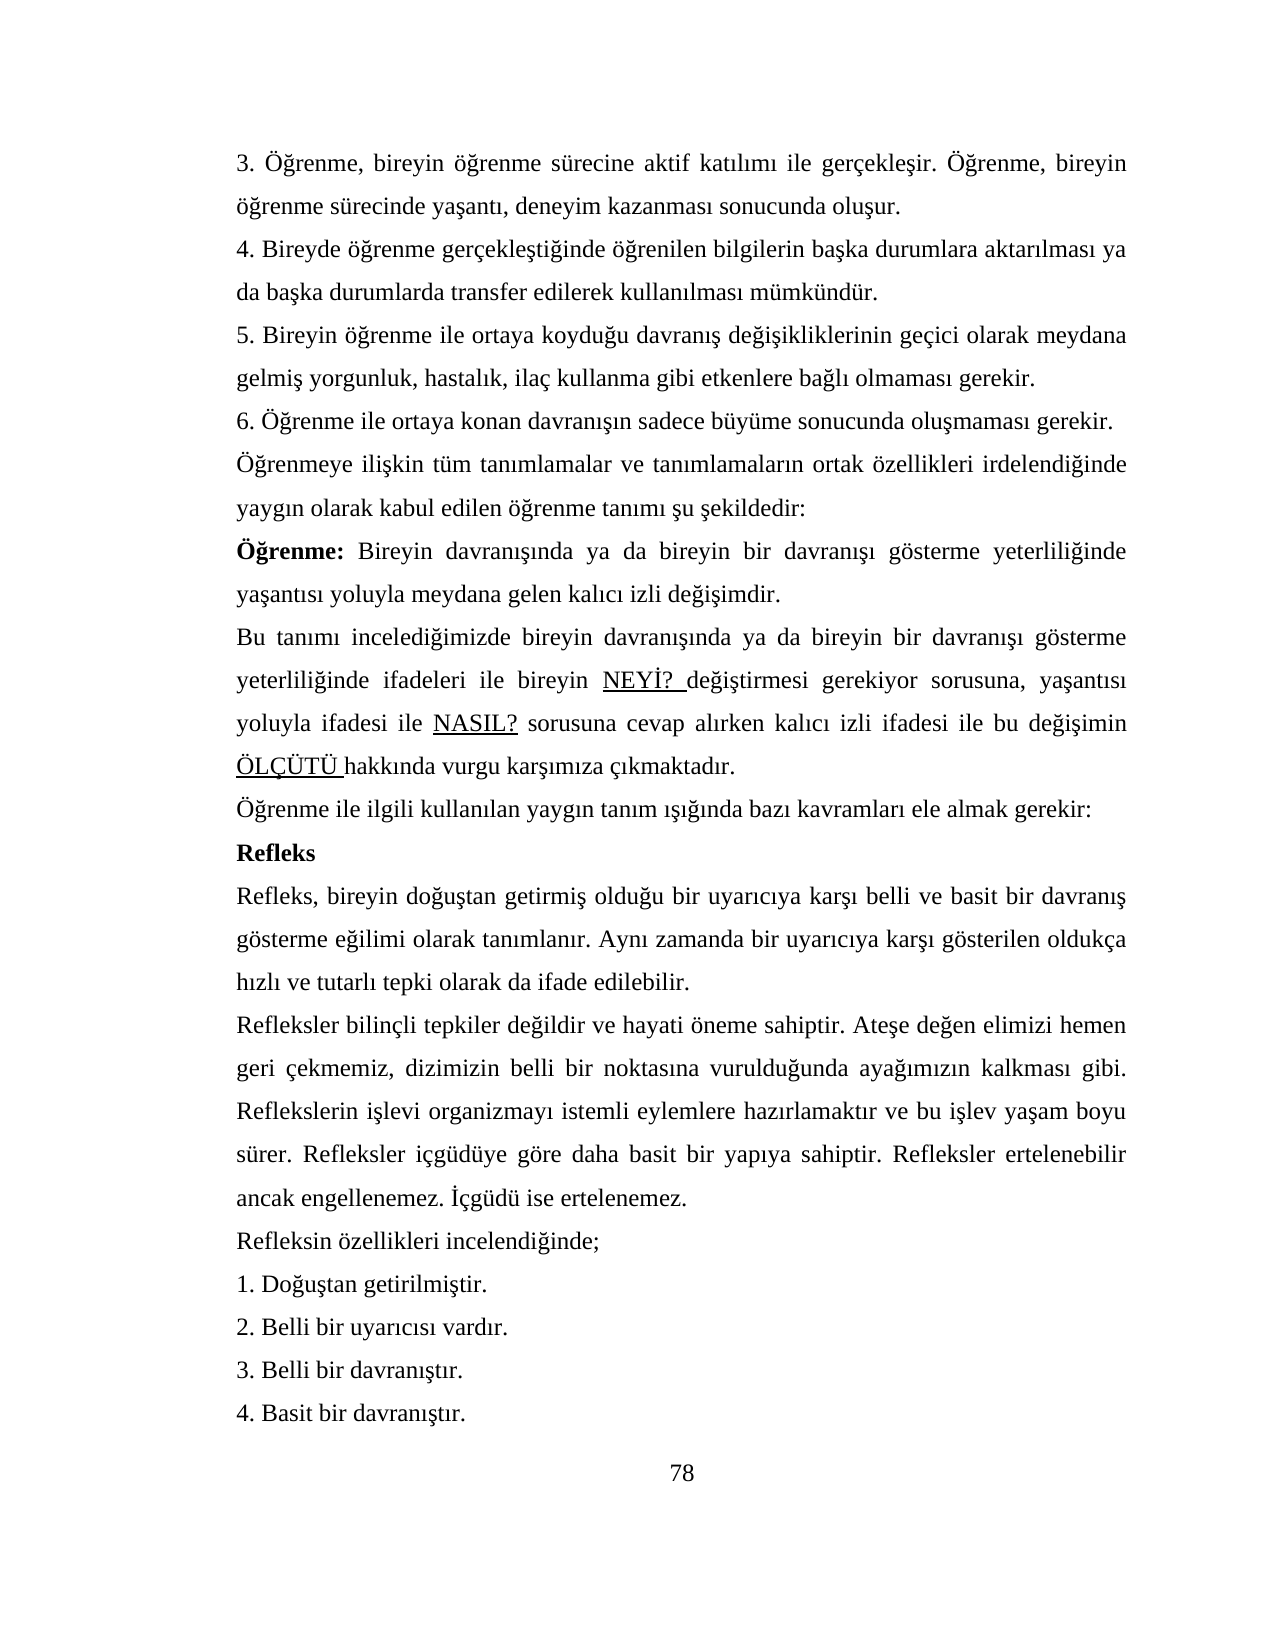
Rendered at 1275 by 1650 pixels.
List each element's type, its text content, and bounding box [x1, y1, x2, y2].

text Öğrenme: Bireyin davranışında ya da bireyin bir davranışı gösterme yeterliliğinde yaşantısı yoluyla meydana gelen kalıcı izli değişimdir. [236, 536, 1127, 608]
text Öğrenme ile ilgili kullanılan yaygın tanım ışığında bazı kavramları ele almak gerekir: [236, 794, 1127, 823]
text 1. Doğuştan getirilmiştir. [236, 1269, 1127, 1298]
text Bu tanımı incelediğimizde bireyin davranışında ya da bireyin bir davranışı gösterme yeterliliğinde ifadeleri ile bireyin NEYİ? değiştirmesi gerekiyor sorusuna, yaşantısı yoluyla ifadesi ile NASIL? sorusuna cevap alırken kalıcı izli ifadesi ile bu değişimin ÖLÇÜTÜ hakkında vurgu karşımıza çıkmaktadır. [236, 622, 1127, 780]
text 6. Öğrenme ile ortaya konan davranışın sadece büyüme sonucunda oluşmaması gerekir. [236, 406, 1127, 435]
text Refleksin özellikleri incelendiğinde; [236, 1226, 1127, 1254]
text 3. Öğrenme, bireyin öğrenme sürecine aktif katılımı ile gerçekleşir. Öğrenme, bireyin öğrenme sürecinde yaşantı, deneyim kazanması sonucunda oluşur. [236, 148, 1127, 219]
text Öğrenmeye ilişkin tüm tanımlamalar ve tanımlamaların ortak özellikleri irdelendiğinde yaygın olarak kabul edilen öğrenme tanımı şu şekildedir: [236, 449, 1127, 521]
text Refleks, bireyin doğuştan getirmiş olduğu bir uyarıcıya karşı belli ve basit bir davranış gösterme eğilimi olarak tanımlanır. Aynı zamanda bir uyarıcıya karşı gösterilen oldukça hızlı ve tutarlı tepki olarak da ifade edilebilir. [236, 881, 1127, 996]
text 5. Bireyin öğrenme ile ortaya koyduğu davranış değişikliklerinin geçici olarak meydana gelmiş yorgunluk, hastalık, ilaç kullanma gibi etkenlere bağlı olmaması gerekir. [236, 320, 1127, 392]
text 4. Basit bir davranıştır. [236, 1398, 1127, 1427]
text 4. Bireyde öğrenme gerçekleştiğinde öğrenilen bilgilerin başka durumlara aktarılması ya da başka durumlarda transfer edilerek kullanılması mümkündür. [236, 234, 1127, 306]
text 2. Belli bir uyarıcısı vardır. [236, 1312, 1127, 1341]
text 3. Belli bir davranıştır. [236, 1355, 1127, 1384]
text Refleksler bilinçli tepkiler değildir ve hayati öneme sahiptir. Ateşe değen elimizi hemen geri çekmemiz, dizimizin belli bir noktasına vurulduğunda ayağımızın kalkması gibi. Reflekslerin işlevi organizmayı istemli eylemlere hazırlamaktır ve bu işlev yaşam boyu sürer. Refleksler içgüdüye göre daha basit bir yapıya sahiptir. Refleksler ertelenebilir ancak engellenemez. İçgüdü ise ertelenemez. [236, 1010, 1127, 1211]
text Refleks [236, 838, 1127, 866]
